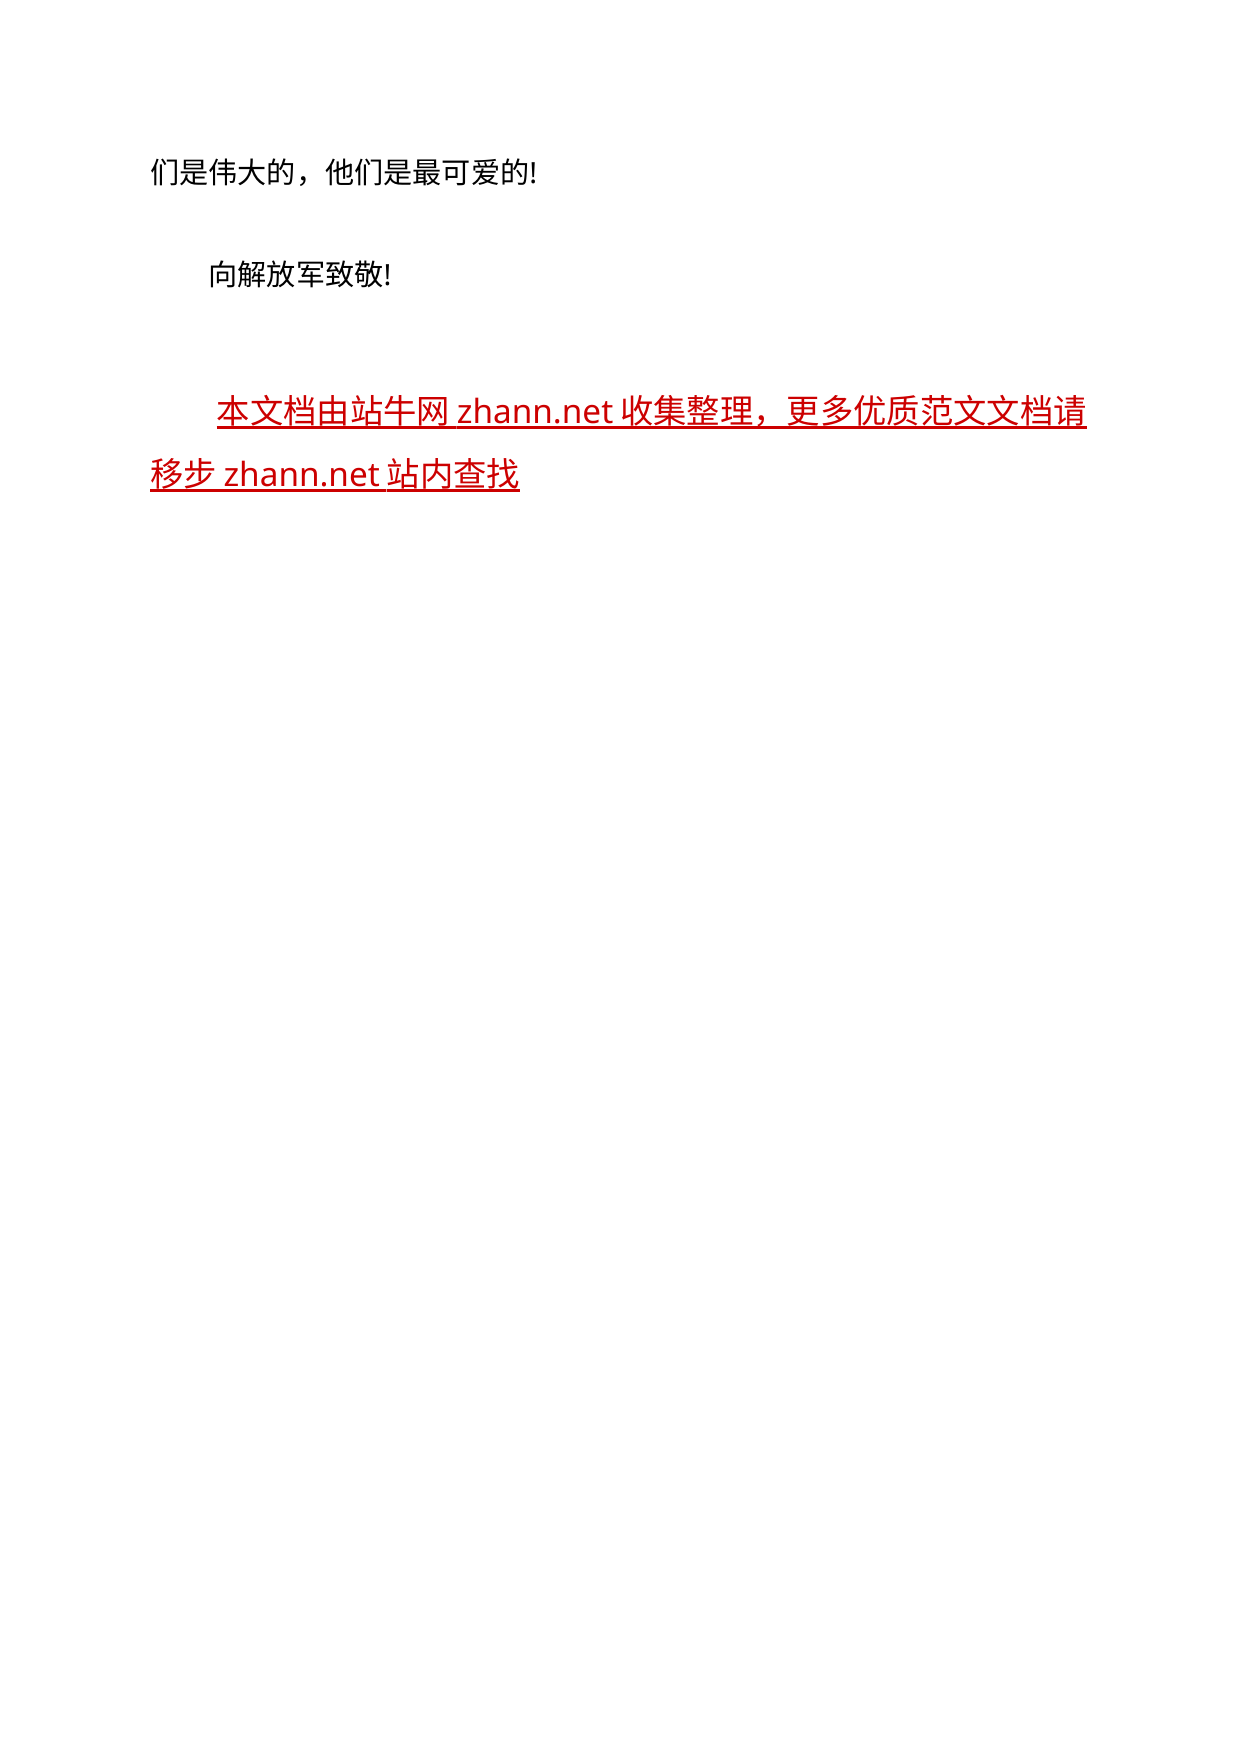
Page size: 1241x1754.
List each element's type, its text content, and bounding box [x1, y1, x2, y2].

text 本文档由站牛网zhann.net收集整理，更多优质范文文档请移步zhann.net站内查找 [150, 385, 1090, 496]
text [150, 150, 1090, 192]
text 向解放军致敬! [150, 252, 1090, 294]
